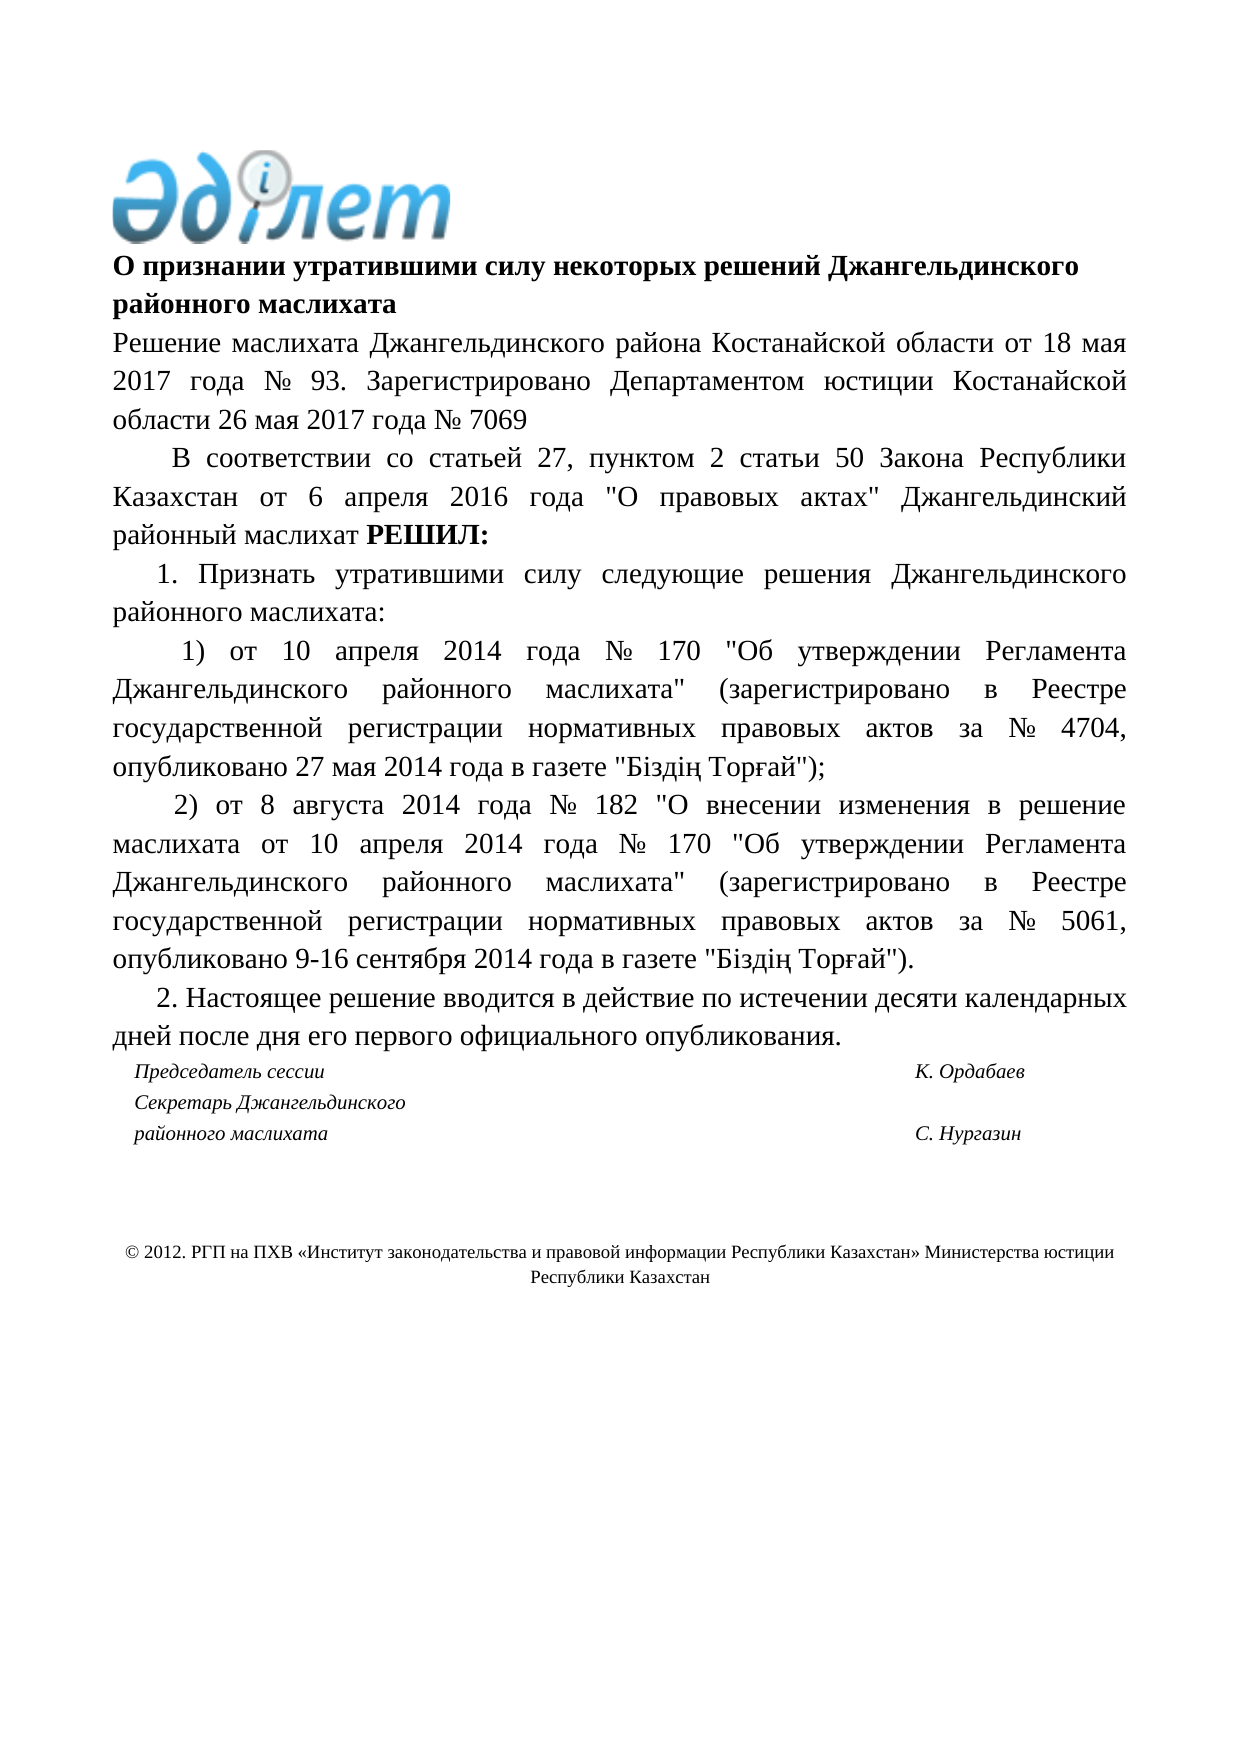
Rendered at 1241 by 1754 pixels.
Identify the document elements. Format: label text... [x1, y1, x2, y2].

text 1. Признать утратившими силу следующие решения Джангельдинского районного маслихата: [112, 556, 1128, 628]
text 2) от 8 августа 2014 года № 182 "О внесении изменения в решение маслихата от 10 апреля 2014 года № 170 "Об утверждении Регламента Джангельдинского районного маслихата" (зарегистрировано в Реестре государственной регистрации нормативных правовых актов за № 5061, опубликовано 9-16 сентября 2014 года в газете "Біздің Торғай"). [112, 787, 1128, 975]
text 1) от 10 апреля 2014 года № 170 "Об утверждении Регламента Джангельдинского районного маслихата" (зарегистрировано в Реестре государственной регистрации нормативных правовых актов за № 4704, опубликовано 27 мая 2014 года в газете "Біздің Торғай"); [112, 633, 1128, 782]
table_cell С. Нургазин [913, 1119, 1240, 1150]
text В соответствии со статьей 27, пунктом 2 статьи 50 Закона Республики Казахстан от 6 апреля 2016 года "О правовых актах" Джангельдинский районный маслихат РЕШИЛ: [112, 440, 1128, 551]
text О признании утратившими силу некоторых решений Джангельдинского районного маслихата [112, 248, 1128, 320]
picture [112, 150, 451, 244]
text © 2012. РГП на ПХВ «Институт законодательства и правовой информации Республики Казахстан» Министерства юстиции Республики Казахстан [112, 1241, 1128, 1287]
table_header К. Ордабаев [913, 1057, 1240, 1088]
table_cell районного маслихата [101, 1119, 913, 1150]
text Решение маслихата Джангельдинского района Костанайской области от 18 мая 2017 года № 93. Зарегистрировано Департаментом юстиции Костанайской области 26 мая 2017 года № 7069 [112, 325, 1128, 435]
table_header Председатель сессии [101, 1057, 913, 1088]
text 2. Настоящее решение вводится в действие по истечении десяти календарных дней после дня его первого официального опубликования. [112, 980, 1128, 1052]
table_cell Секретарь Джангельдинского [101, 1088, 1240, 1119]
